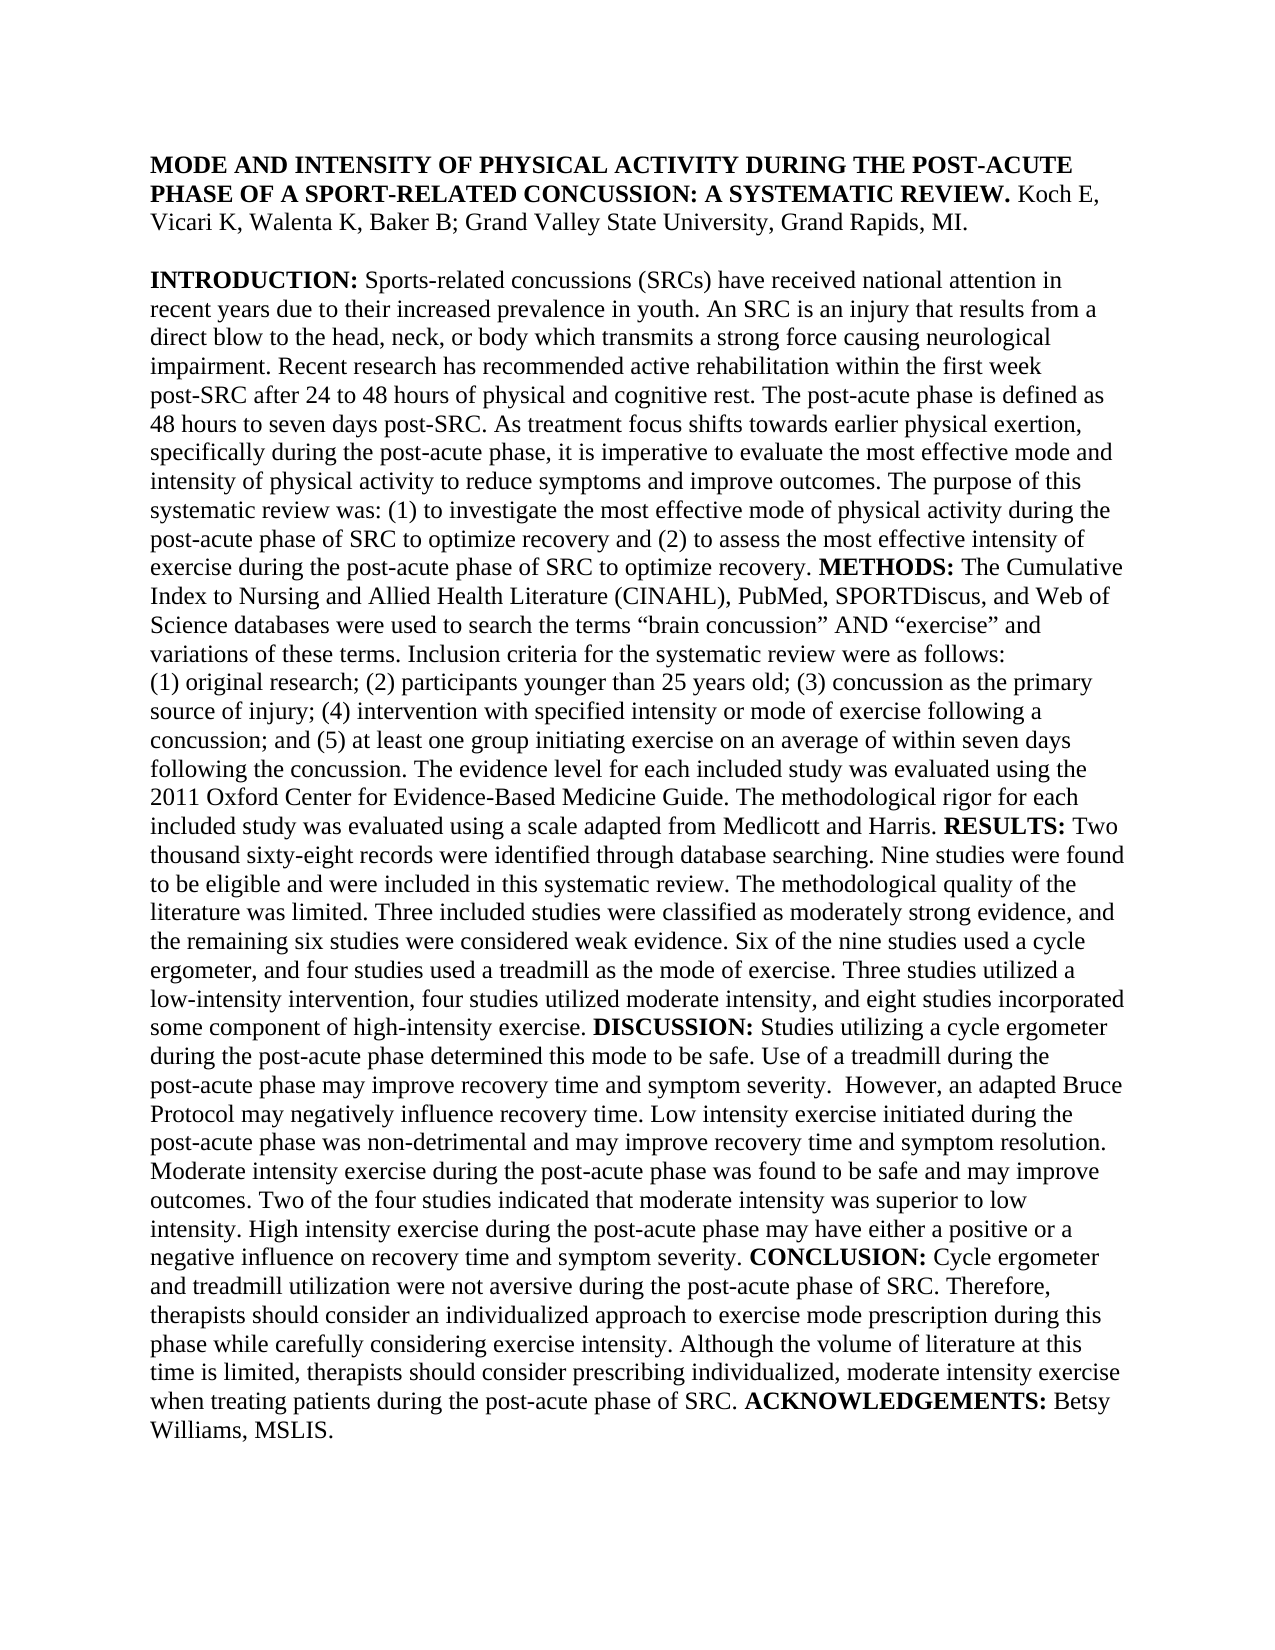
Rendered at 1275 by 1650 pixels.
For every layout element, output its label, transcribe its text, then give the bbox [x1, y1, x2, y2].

text INTRODUCTION: Sports-related concussions (SRCs) have received national attention in recent years due to their increased prevalence in youth. An SRC is an injury that results from a direct blow to the head, neck, or body which transmits a strong force causing neurological impairment. Recent research has recommended active rehabilitation within the first week post-SRC after 24 to 48 hours of physical and cognitive rest. The post-acute phase is defined as 48 hours to seven days post-SRC. As treatment focus shifts towards earlier physical exertion, specifically during the post-acute phase, it is imperative to evaluate the most effective mode and intensity of physical activity to reduce symptoms and improve outcomes. The purpose of this systematic review was: (1) to investigate the most effective mode of physical activity during the post-acute phase of SRC to optimize recovery and (2) to assess the most effective intensity of exercise during the post-acute phase of SRC to optimize recovery. METHODS: The Cumulative Index to Nursing and Allied Health Literature (CINAHL), PubMed, SPORTDiscus, and Web of Science databases were used to search the terms “brain concussion” AND “exercise” and variations of these terms. Inclusion criteria for the systematic review were as follows: (1) original research; (2) participants younger than 25 years old; (3) concussion as the primary source of injury; (4) intervention with specified intensity or mode of exercise following a concussion; and (5) at least one group initiating exercise on an average of within seven days following the concussion. The evidence level for each included study was evaluated using the 2011 Oxford Center for Evidence-Based Medicine Guide. The methodological rigor for each included study was evaluated using a scale adapted from Medlicott and Harris. RESULTS: Two thousand sixty-eight records were identified through database searching. Nine studies were found to be eligible and were included in this systematic review. The methodological quality of the literature was limited. Three included studies were classified as moderately strong evidence, and the remaining six studies were considered weak evidence. Six of the nine studies used a cycle ergometer, and four studies used a treadmill as the mode of exercise. Three studies utilized a low-intensity intervention, four studies utilized moderate intensity, and eight studies incorporated some component of high-intensity exercise. DISCUSSION: Studies utilizing a cycle ergometer during the post-acute phase determined this mode to be safe. Use of a treadmill during the post-acute phase may improve recovery time and symptom severity. However, an adapted Bruce Protocol may negatively influence recovery time. Low intensity exercise initiated during the post-acute phase was non-detrimental and may improve recovery time and symptom resolution. Moderate intensity exercise during the post-acute phase was found to be safe and may improve outcomes. Two of the four studies indicated that moderate intensity was superior to low intensity. High intensity exercise during the post-acute phase may have either a positive or a negative influence on recovery time and symptom severity. CONCLUSION: Cycle ergometer and treadmill utilization were not aversive during the post-acute phase of SRC. Therefore, therapists should consider an individualized approach to exercise mode prescription during this phase while carefully considering exercise intensity. Although the volume of literature at this time is limited, therapists should consider prescribing individualized, moderate intensity exercise when treating patients during the post-acute phase of SRC. ACKNOWLEDGEMENTS: Betsy Williams, MSLIS. [150, 265, 1125, 1444]
text MODE AND INTENSITY OF PHYSICAL ACTIVITY DURING THE POST-ACUTE PHASE OF A SPORT-RELATED CONCUSSION: A SYSTEMATIC REVIEW. Koch E, Vicari K, Walenta K, Baker B; Grand Valley State University, Grand Rapids, MI. [150, 150, 1125, 236]
